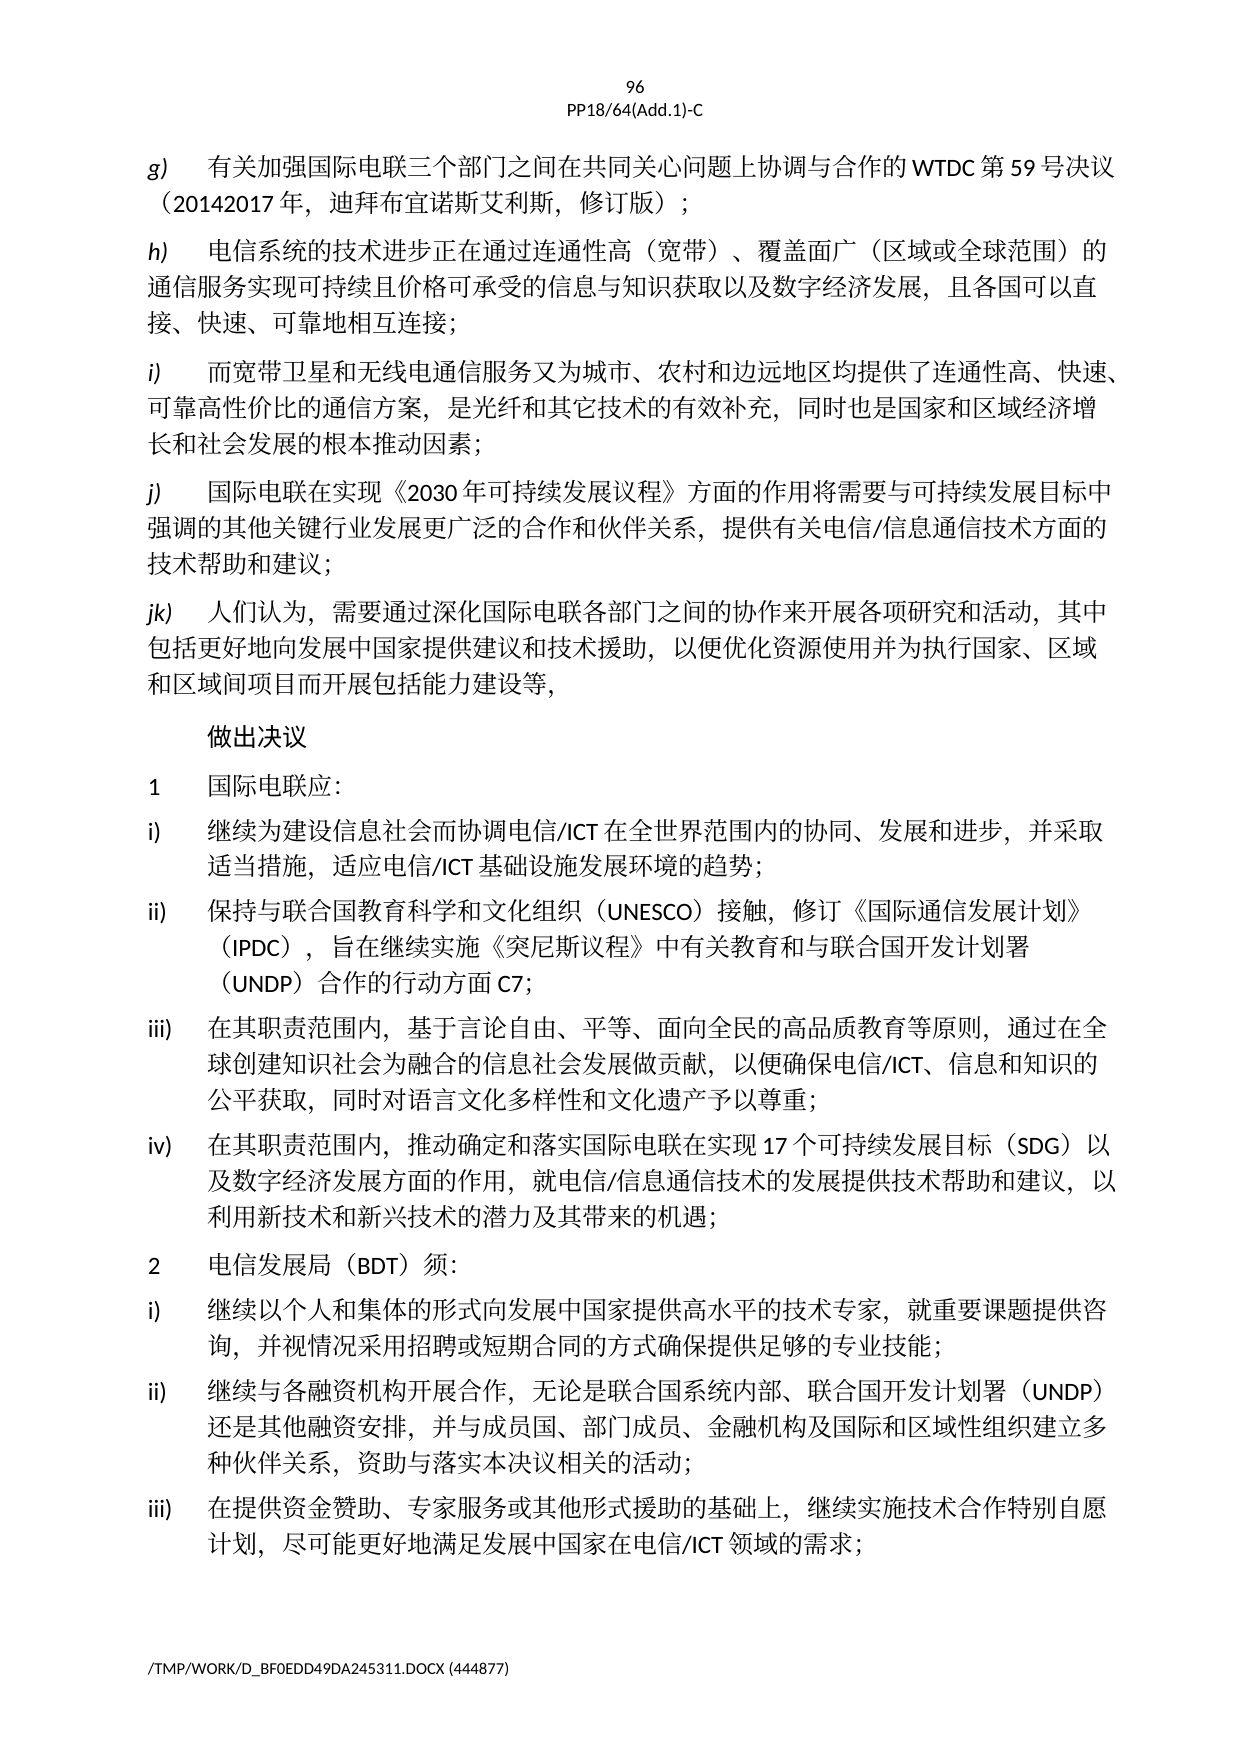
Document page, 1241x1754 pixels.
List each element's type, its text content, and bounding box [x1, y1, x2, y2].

text iii) 在提供资金赞助、专家服务或其他形式援助的基础上，继续实施技术合作特别自愿计划，尽可能更好地满足发展中国家在电信/ICT领域的需求； [148, 1488, 1122, 1560]
text ii) 保持与联合国教育科学和文化组织（UNESCO）接触，修订《国际通信发展计划》（IPDC），旨在继续实施《突尼斯议程》中有关教育和与联合国开发计划署（UNDP）合作的行动方面C7； [148, 892, 1122, 1000]
text iii) 在其职责范围内，基于言论自由、平等、面向全民的高品质教育等原则，通过在全球创建知识社会为融合的信息社会发展做贡献，以便确保电信/ICT、信息和知识的公平获取，同时对语言文化多样性和文化遗产予以尊重； [148, 1009, 1122, 1117]
text 1 国际电联应： [148, 766, 1122, 802]
text ii) 继续与各融资机构开展合作，无论是联合国系统内部、联合国开发计划署（UNDP）还是其他融资安排，并与成员国、部门成员、金融机构及国际和区域性组织建立多种伙伴关系，资助与落实本决议相关的活动； [148, 1372, 1122, 1479]
text i) 继续以个人和集体的形式向发展中国家提供高水平的技术专家，就重要课题提供咨询，并视情况采用招聘或短期合同的方式确保提供足够的专业技能； [148, 1291, 1122, 1363]
text 做出决议 [207, 717, 1122, 754]
text i) 继续为建设信息社会而协调电信/ICT在全世界范围内的协同、发展和进步，并采取适当措施，适应电信/ICT基础设施发展环境的趋势； [148, 811, 1122, 883]
text g) 有关加强国际电联三个部门之间在共同关心问题上协调与合作的WTDC第59号决议（年，，修订版）； [148, 148, 1122, 219]
text 2 电信发展局（BDT）须： [148, 1246, 1122, 1282]
text ) 人们认为，需要通过深化国际电联各部门之间的协作来开展各项研究和活动，其中包括更好地向发展中国家提供建议和技术援助，以便优化资源使用并为执行国家、区域和区域间项目而开展包括能力建设等， [148, 593, 1122, 701]
text h) 电信系统的技术进步正在通过连通性高（宽带）、覆盖面广（区域或全球范围）的通信服务实现可持续且价格可承受的信息与知识获取，且各国可以直接、快速、可靠地相互连接； [148, 232, 1122, 340]
text i) 而宽带卫星和无线电通信服务又为城市、农村和边远地区均提供了连通性高、快速、可靠高性价比的通信方案，是光纤和其它技术的有效补充，同时也是国家和区域经济增长和社会发展的根本推动因素； [148, 352, 1122, 460]
